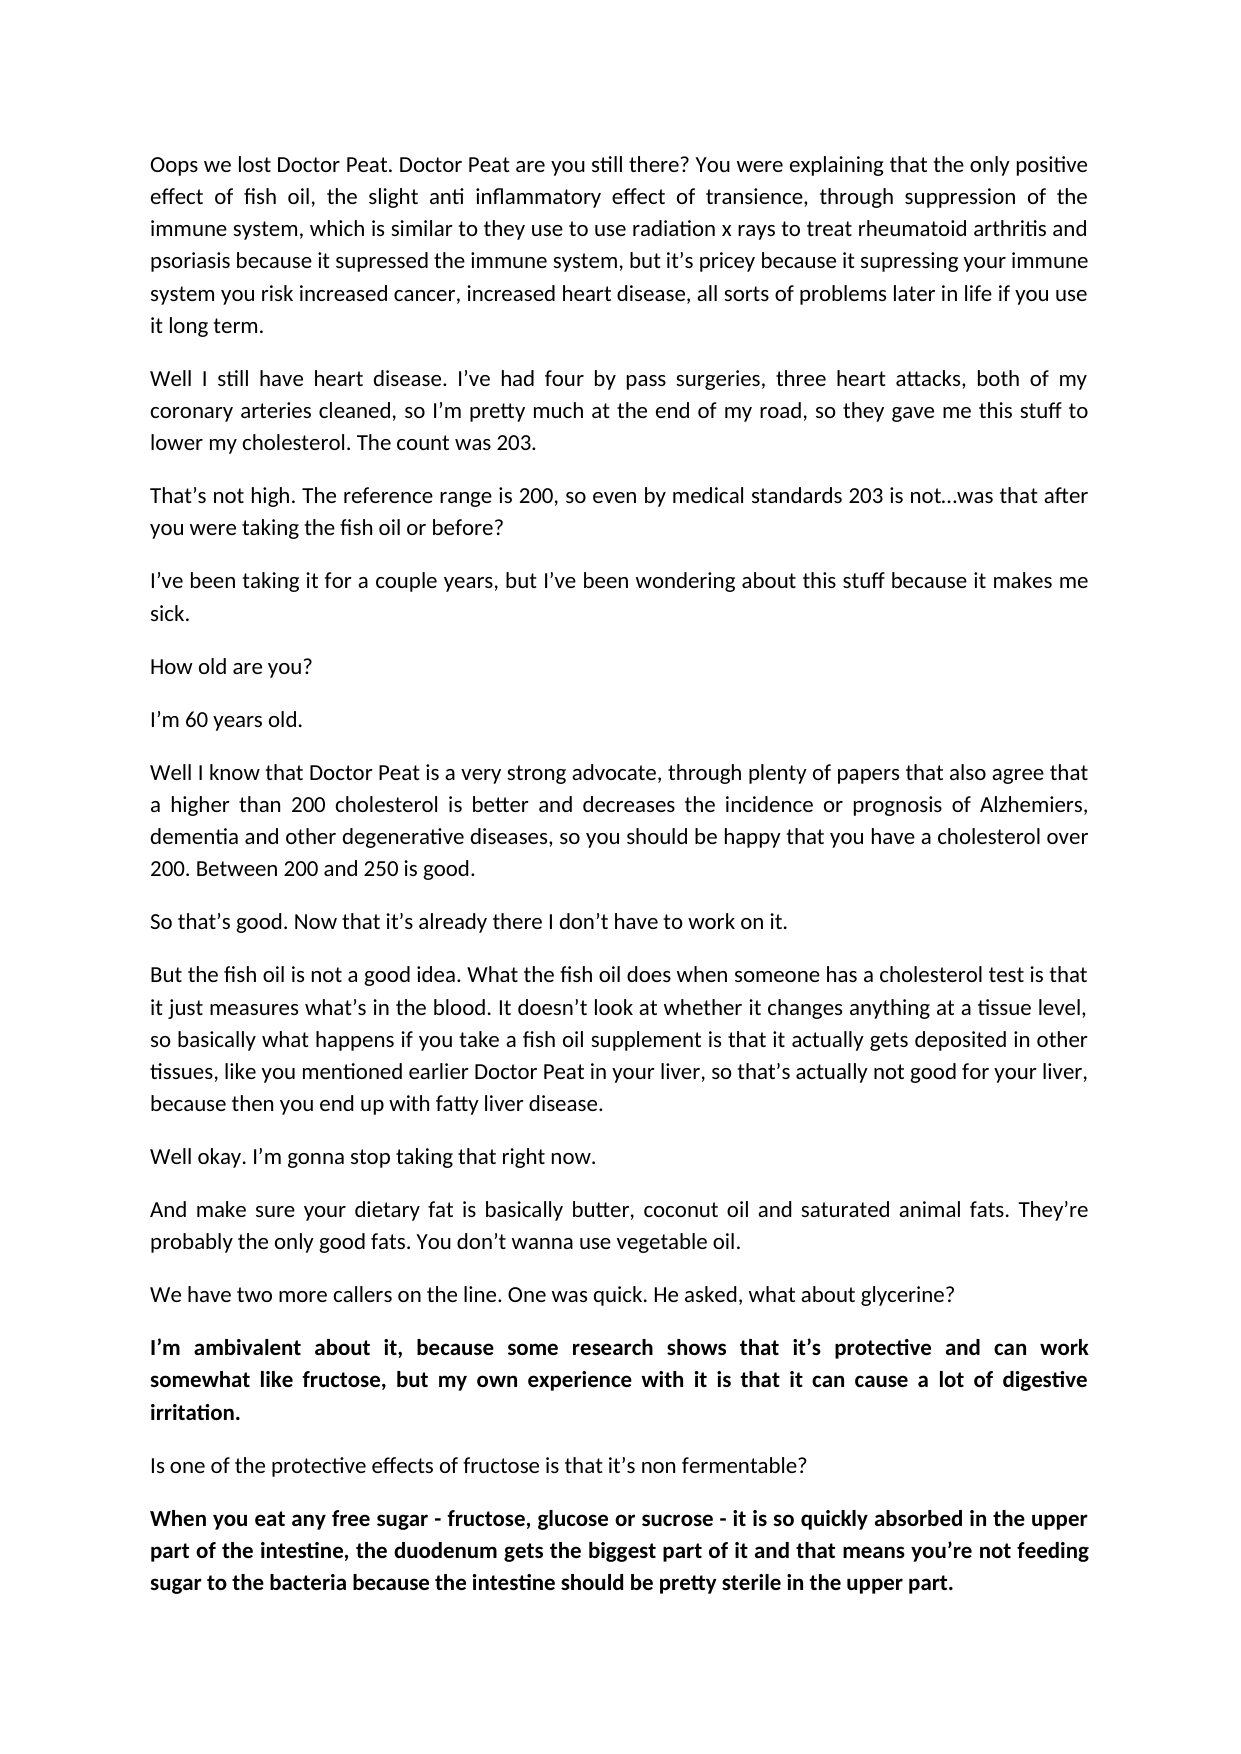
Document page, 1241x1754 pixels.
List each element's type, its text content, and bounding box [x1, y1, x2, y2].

text We have two more callers on the line. One was quick. He asked, what about glycerine? [150, 1280, 1090, 1308]
text Well I know that Doctor Peat is a very strong advocate, through plenty of papers that also agree that a higher than 200 cholesterol is better and decreases the incidence or prognosis of Alzhemiers, dementia and other degenerative diseases, so you should be happy that you have a cholesterol over 200. Between 200 and 250 is good. [150, 758, 1090, 882]
text How old are you? [150, 652, 1090, 680]
text I’m 60 years old. [150, 705, 1090, 733]
text I’m ambivalent about it, because some research shows that it’s protective and can work somewhat like fructose, but my own experience with it is that it can cause a lot of digestive irritation. [150, 1333, 1090, 1426]
text Well I still have heart disease. I’ve had four by pass surgeries, three heart attacks, both of my coronary arteries cleaned, so I’m pretty much at the end of my road, so they gave me this stuff to lower my cholesterol. The count was 203. [150, 364, 1090, 456]
text Well okay. I’m gonna stop taking that right now. [150, 1142, 1090, 1170]
text I’ve been taking it for a couple years, but I’ve been wondering about this stuff because it makes me sick. [150, 567, 1090, 627]
text When you eat any free sugar - fructose, glucose or sucrose - it is so quickly absorbed in the upper part of the intestine, the duodenum gets the biggest part of it and that means you’re not feeding sugar to the bacteria because the intestine should be pretty sterile in the upper part. [150, 1504, 1090, 1596]
text So that’s good. Now that it’s already there I don’t have to work on it. [150, 907, 1090, 935]
text But the fish oil is not a good idea. What the fish oil does when someone has a cholesterol test is that it just measures what’s in the blood. It doesn’t look at whether it changes anything at a tissue level, so basically what happens if you take a fish oil supplement is that it actually gets deposited in other tissues, like you mentioned earlier Doctor Peat in your liver, so that’s actually not good for your liver, because then you end up with fatty liver disease. [150, 960, 1090, 1117]
text That’s not high. The reference range is 200, so even by medical standards 203 is not…was that after you were taking the fish oil or before? [150, 481, 1090, 542]
text Oops we lost Doctor Peat. Doctor Peat are you still there? You were explaining that the only positive effect of fish oil, the slight anti inflammatory effect of transience, through suppression of the immune system, which is similar to they use to use radiation x rays to treat rheumatoid arthritis and psoriasis because it supressed the immune system, but it’s pricey because it supressing your immune system you risk increased cancer, increased heart disease, all sorts of problems later in life if you use it long term. [150, 150, 1090, 339]
text And make sure your dietary fat is basically butter, coconut oil and saturated animal fats. They’re probably the only good fats. You don’t wanna use vegetable oil. [150, 1195, 1090, 1255]
text Is one of the protective effects of fructose is that it’s non fermentable? [150, 1451, 1090, 1479]
